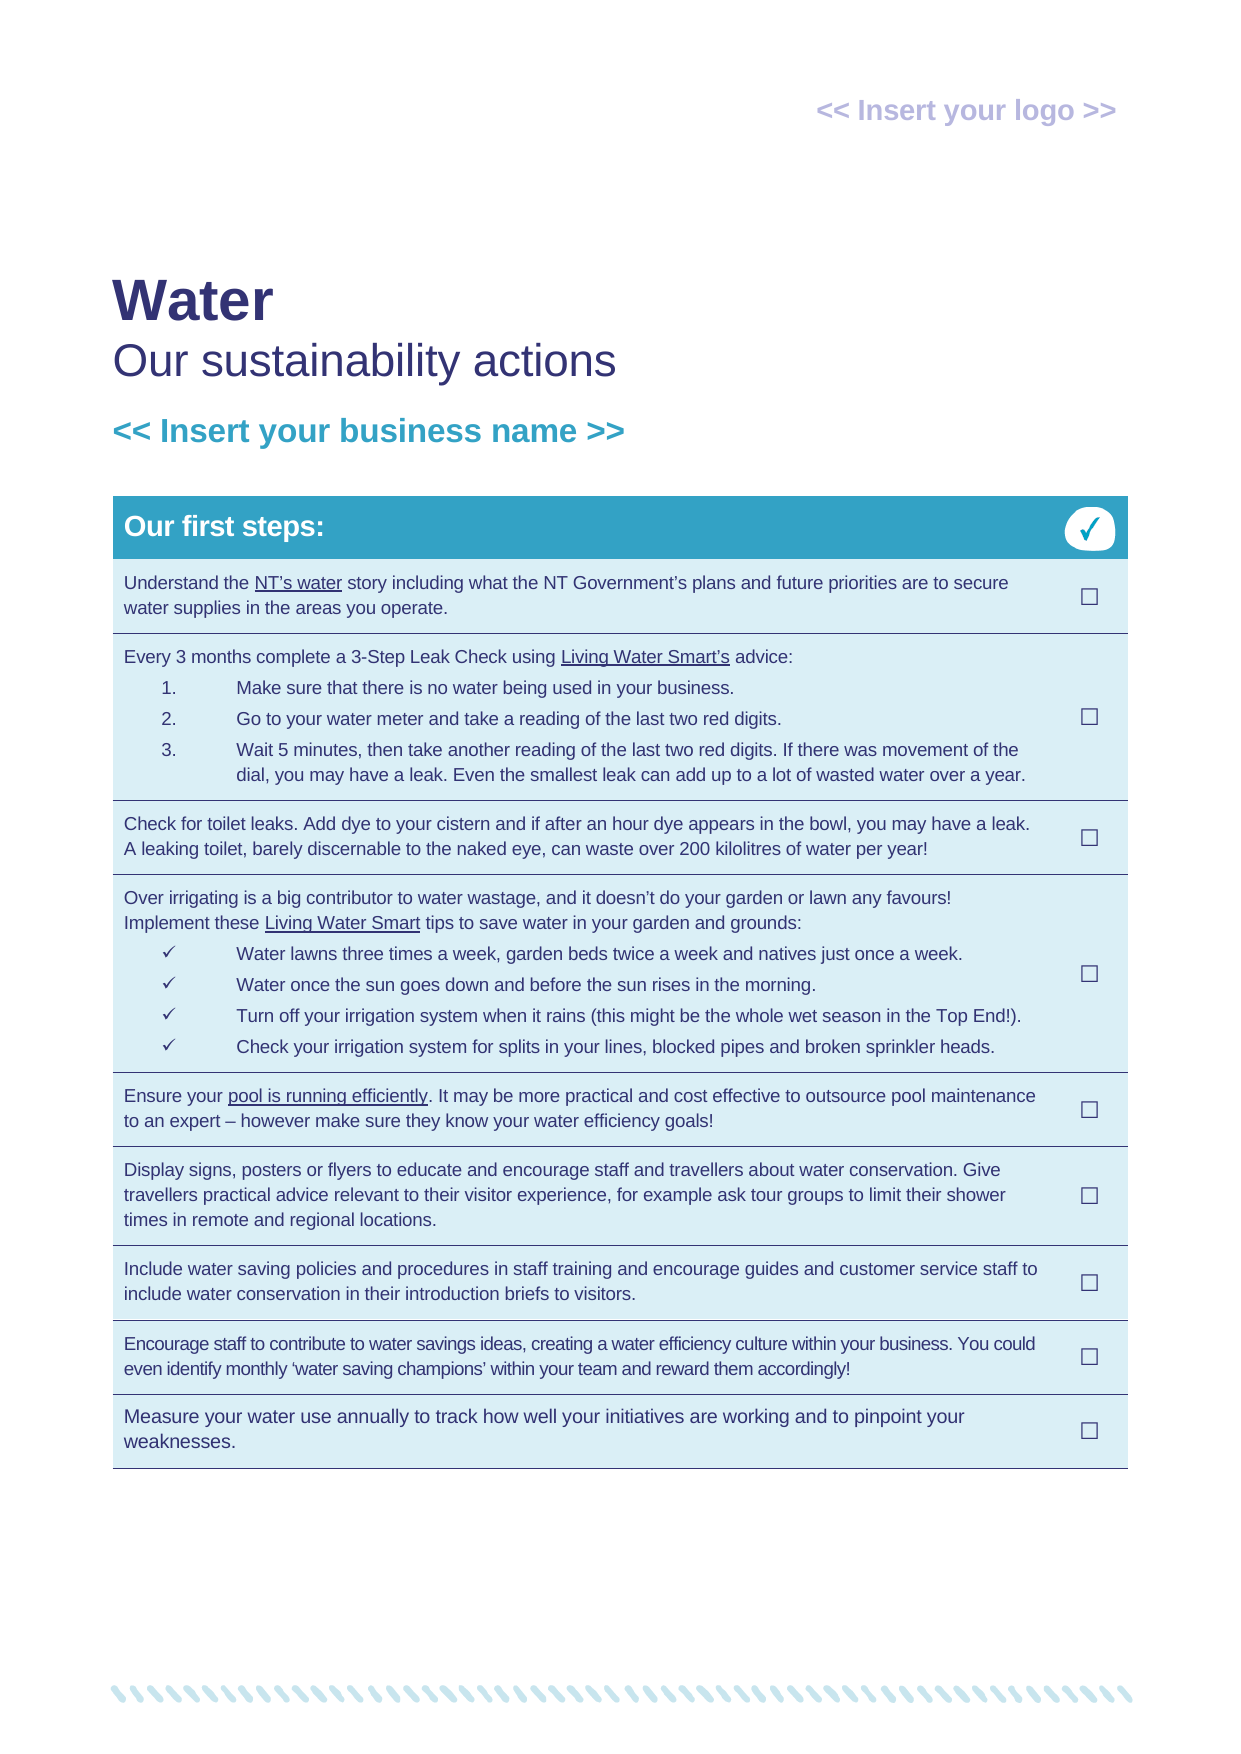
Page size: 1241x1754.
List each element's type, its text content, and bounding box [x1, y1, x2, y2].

text << Insert your business name >> [112, 411, 1128, 449]
picture [1062, 507, 1117, 551]
table_cell Ensure your pool is running efficiently. It may be more practical and cost effective to outsource pool maintenance to an expert – however make sure they know your water efficiency goals! [113, 1073, 1051, 1146]
table_header << Insert your logo >> [655, 59, 1128, 266]
text Our sustainability actions [112, 333, 1128, 386]
table_header [1051, 496, 1128, 559]
table_cell Encourage staff to contribute to water savings ideas, creating a water efficiency culture within your business. You could even identify monthly ‘water saving champions’ within your team and reward them accordingly! [113, 1321, 1051, 1394]
text Water [112, 266, 1128, 333]
table_cell Measure your water use annually to track how well your initiatives are working and to pinpoint your weaknesses. [113, 1395, 1051, 1468]
table_cell Over irrigating is a big contributor to water wastage, and it doesn’t do your garden or lawn any favours! Implement these Living Water Smart tips to save water in your garden and grounds: Water lawns three times a week, garden beds twice a week and natives just once a week. Water once the sun goes down and before the sun rises in the morning. Turn off your irrigation system when it rains (this might be the whole wet season in the Top End!). Check your irrigation system for splits in your lines, blocked pipes and broken sprinkler heads. [113, 875, 1051, 1072]
table_cell Display signs, posters or flyers to educate and encourage staff and travellers about water conservation. Give travellers practical advice relevant to their visitor experience, for example ask tour groups to limit their shower times in remote and regional locations. [113, 1147, 1051, 1245]
table_cell Every 3 months complete a 3-Step Leak Check using Living Water Smart’s advice: Make sure that there is no water being used in your business. Go to your water meter and take a reading of the last two red digits. Wait 5 minutes, then take another reading of the last two red digits. If there was movement of the dial, you may have a leak. Even the smallest leak can add up to a lot of wasted water over a year. [113, 634, 1051, 800]
table_cell Check for toilet leaks. Add dye to your cistern and if after an hour dye appears in the bowl, you may have a leak. A leaking toilet, barely discernable to the naked eye, can waste over 200 kilolitres of water per year! [113, 801, 1051, 874]
table_cell Understand the NT’s water story including what the NT Government’s plans and future priorities are to secure water supplies in the areas you operate. [113, 559, 1051, 633]
picture [20, 1650, 1219, 1736]
table_cell Include water saving policies and procedures in staff training and encourage guides and customer service staff to include water conservation in their introduction briefs to visitors. [113, 1246, 1051, 1319]
table_header Our first steps: [113, 496, 1051, 559]
